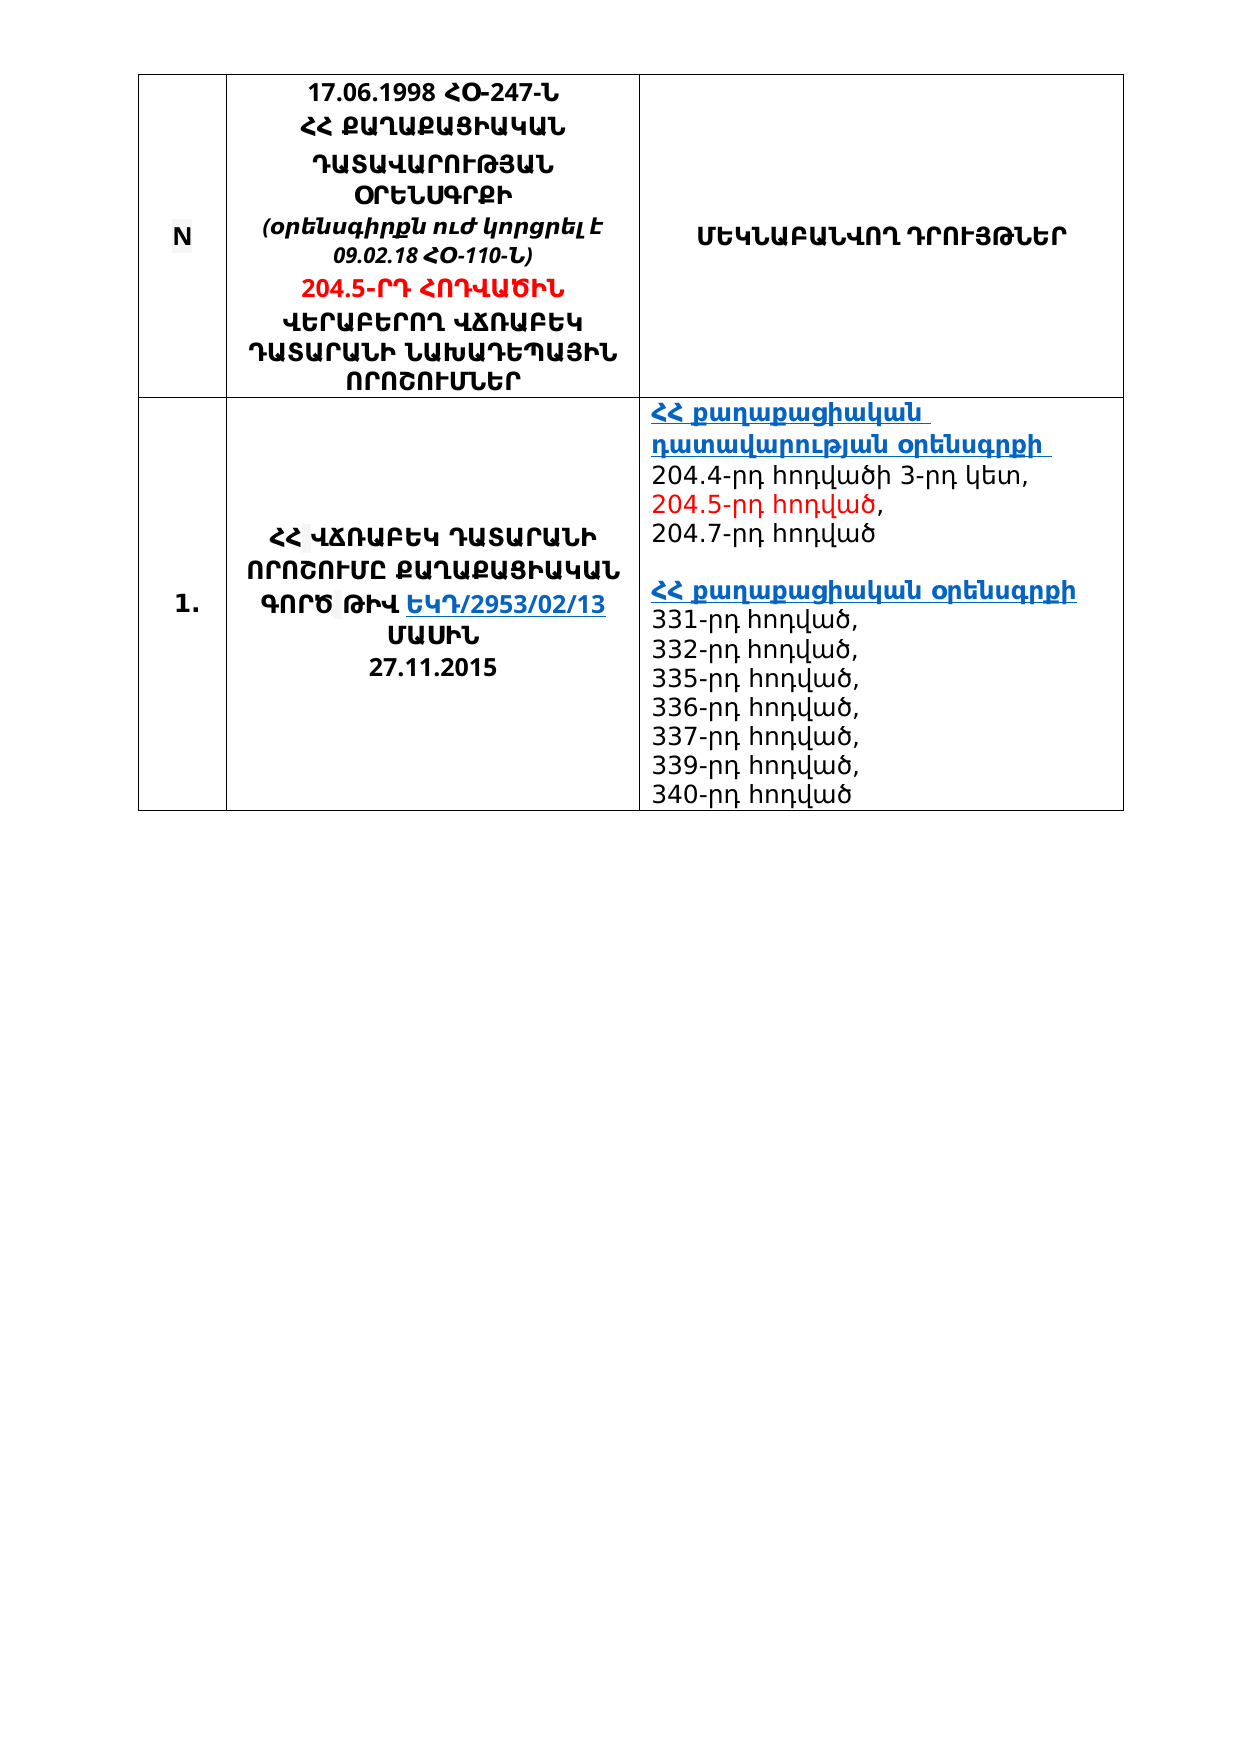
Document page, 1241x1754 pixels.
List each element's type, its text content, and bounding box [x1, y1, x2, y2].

table_cell ՀՀ քաղաքացիական դատավարության օրենսգրքի 204.4-րդ հոդվածի 3-րդ կետ, 204.5-րդ հոդված, 204.7-րդ հոդված ՀՀ քաղաքացիական օրենսգրքի 331-րդ հոդված, 332-րդ հոդված, 335-րդ հոդված, 336-րդ հոդված, 337-րդ հոդված, 339-րդ հոդված, 340-րդ հոդված [640, 398, 1123, 810]
table_cell ՀՀ ՎՃՌԱԲԵԿ ԴԱՏԱՐԱՆԻ ՈՐՈՇՈՒՄԸ ՔԱՂԱՔԱՑԻԱԿԱՆ ԳՈՐԾ ԹԻՎ ԵԿԴ/2953/02/13 ՄԱՍԻՆ 27.11.2015 [227, 398, 639, 810]
table_header 17.06.1998 ՀՕ-247-Ն ՀՀ ՔԱՂԱՔԱՑԻԱԿԱՆ ԴԱՏԱՎԱՐՈՒԹՅԱՆ ՕՐԵՆՍԳՐՔԻ (օրենսգիրքն ուժ կորցրել է 09.02.18 ՀՕ-110-Ն) 204.5-ՐԴ ՀՈԴՎԱԾԻՆ ՎԵՐԱԲԵՐՈՂ ՎՃՌԱԲԵԿ ԴԱՏԱՐԱՆԻ ՆԱԽԱԴԵՊԱՅԻՆ ՈՐՈՇՈՒՄՆԵՐ [227, 75, 639, 397]
table_header N [139, 75, 226, 397]
table_header ՄԵԿՆԱԲԱՆՎՈՂ ԴՐՈՒՅԹՆԵՐ [640, 75, 1123, 397]
table_cell [139, 398, 226, 810]
